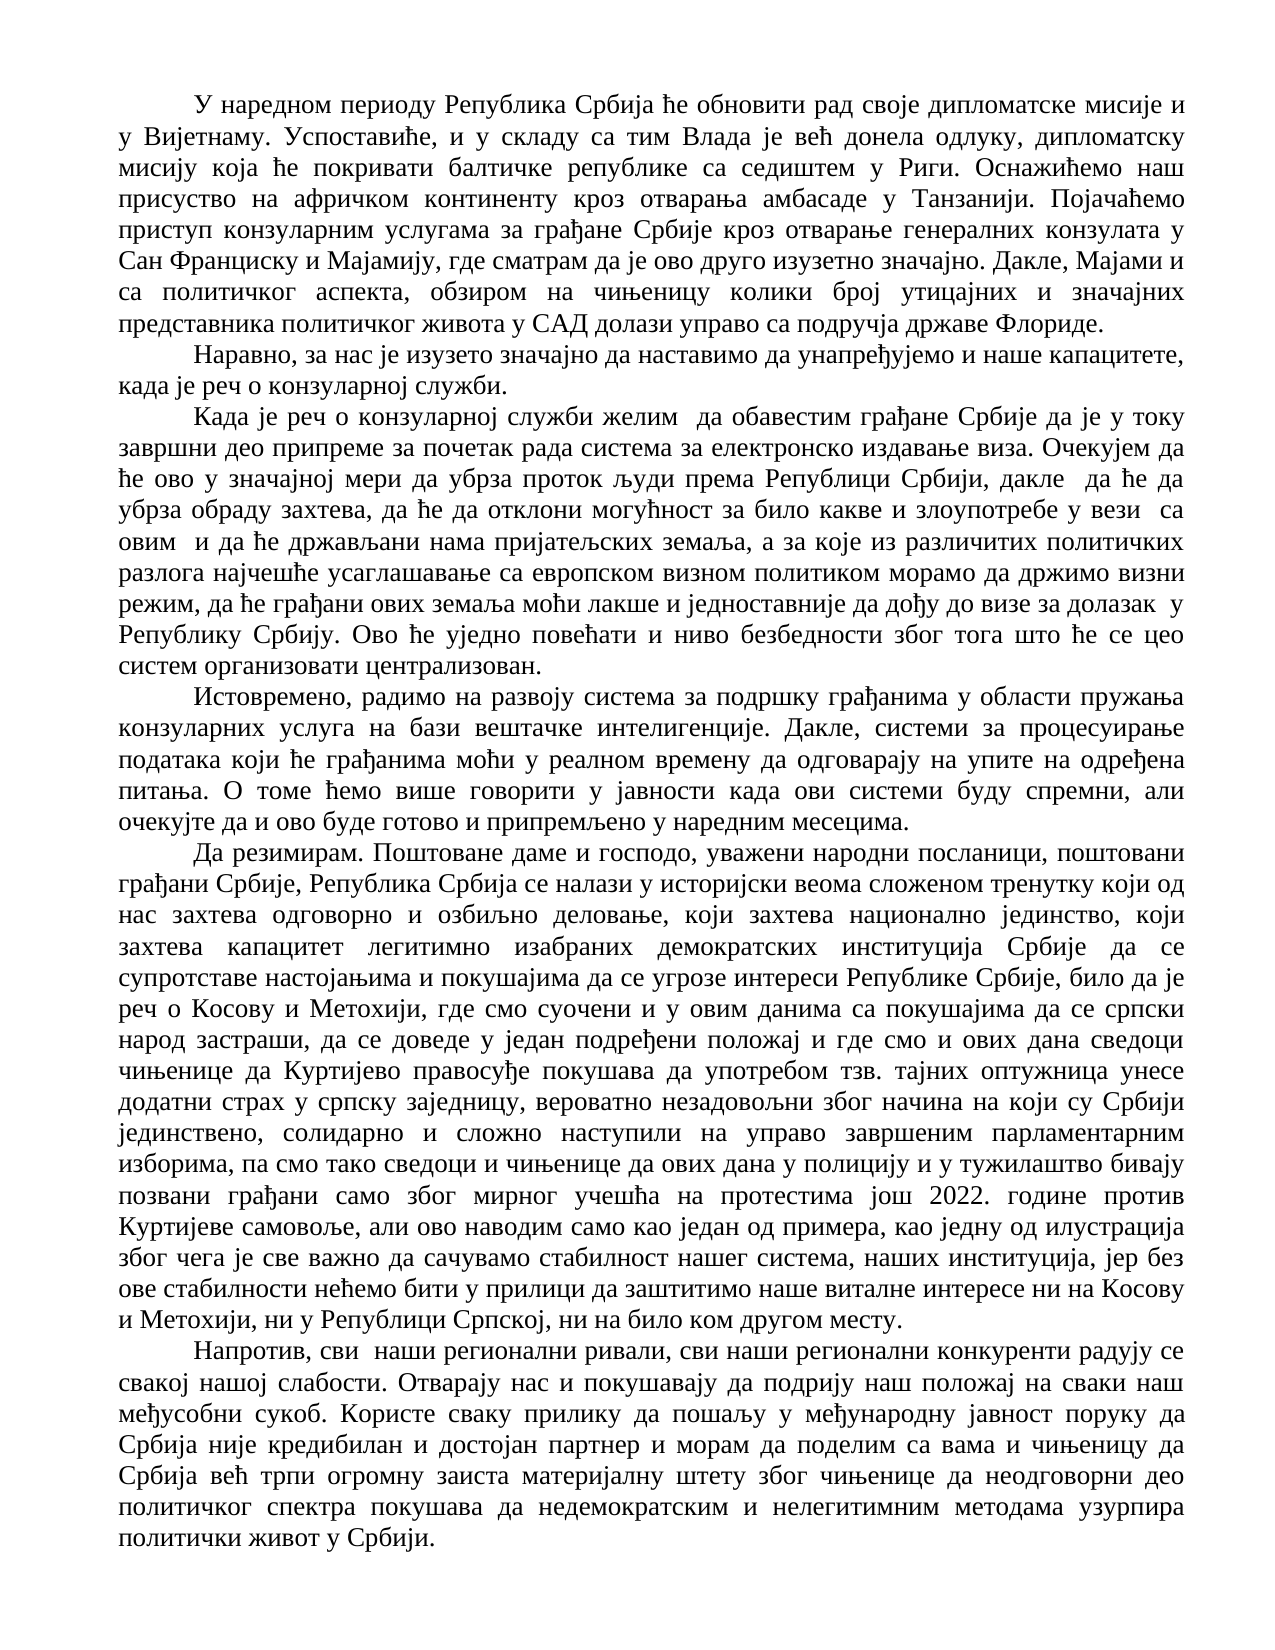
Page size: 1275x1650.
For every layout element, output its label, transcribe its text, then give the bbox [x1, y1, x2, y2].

text Истовремено, радимо на развоју система за подршку грађанима у области пружања конзуларних услуга на бази вештачке интелигенције. Дакле, системи за процесуирање података који ће грађанима моћи у реалном времену да одговарају на упите на одређена питања. О томе ћемо више говорити у јавности када ови системи буду спремни, али очекујте да и ово буде готово и припремљено у наредним месецима. [118, 680, 1186, 836]
text Да резимирам. Поштоване даме и господо, уважени народни посланици, поштовани грађани Србије, Република Србија се налази у историјски веома сложеном тренутку који од нас захтева одговорно и озбиљно деловање, који захтева национално јединство, који захтева капацитет легитимно изабраних демократских институција Србије да се супротставе настојањима и покушајима да се угрозе интереси Републике Србије, било да је реч о Косову и Метохији, где смо суочени и у овим данима са покушајима да се српски народ застраши, да се доведе у један подређени положај и где смо и ових дана сведоци чињенице да Куртијево правосуђе покушава да употребом тзв. тајних оптужница унесе додатни страх у српску заједницу, вероватно незадовољни због начина на који су Србији јединствено, солидарно и сложно наступили на управо завршеним парламентарним изборима, па смо тако сведоци и чињенице да ових дана у полицију и у тужилаштво бивају позвани грађани само због мирног учешћа на протестима још 2022. године против Куртијеве самовоље, али ово наводим само као један од примера, као једну од илустрација због чега је све важно да сачувамо стабилност нашег система, наших институција, јер без ове стабилности нећемо бити у прилици да заштитимо наше виталне интересе ни на Косову и Метохији, ни у Републици Српској, ни на било ком другом месту. [118, 836, 1186, 1334]
text Напротив, сви наши регионални ривали, сви наши регионални конкуренти радују се свакој нашој слабости. Отварају нас и покушавају да подрију наш положај на сваки наш међусобни сукоб. Користе сваку прилику да пошаљу у међународну јавност поруку да Србија није кредибилан и достојан партнер и морам да поделим са вама и чињеницу да Србија већ трпи огромну заиста материјалну штету због чињенице да неодговорни део политичког спектра покушава да недемократским и нелегитимним методама узурпира политички живот у Србији. [118, 1334, 1186, 1552]
text Наравно, за нас је изузето значајно да наставимо да унапређујемо и наше капацитете, када је реч о конзуларној служби. [118, 338, 1186, 400]
text Када је реч о конзуларној служби желим да обавестим грађане Србије да је у току завршни део припреме за почетак рада система за електронско издавање виза. Очекујем да ће ово у значајној мери да убрза проток људи према Републици Србији, дакле да ће да убрза обраду захтева, да ће да отклони могућност за било какве и злоупотребе у вези са овим и да ће држављани нама пријатељских земаља, а за које из различитих политичких разлога најчешће усаглашавање са европском визном политиком морамо да држимо визни режим, да ће грађани ових земаља моћи лакше и једноставније да дођу до визе за долазак у Републику Србију. Ово ће уједно повећати и ниво безбедности због тога што ће се цео систем организовати централизован. [118, 400, 1186, 680]
text У наредном периоду Република Србија ће обновити рад своје дипломатске мисије и у Вијетнаму. Успоставиће, и у складу са тим Влада је већ донела одлуку, дипломатску мисију која ће покривати балтичке републике са седиштем у Риги. Оснажићемо наш присуство на афричком континенту кроз отварања амбасаде у Танзанији. Појачаћемо приступ конзуларним услугама за грађане Србије кроз отварање генералних конзулата у Сан Франциску и Мајамију, где сматрам да је ово друго изузетно значајно. Дакле, Мајами и са политичког аспекта, обзиром на чињеницу колики број утицајних и значајних представника политичког живота у САД долази управо са подручја државе Флориде. [118, 89, 1186, 338]
